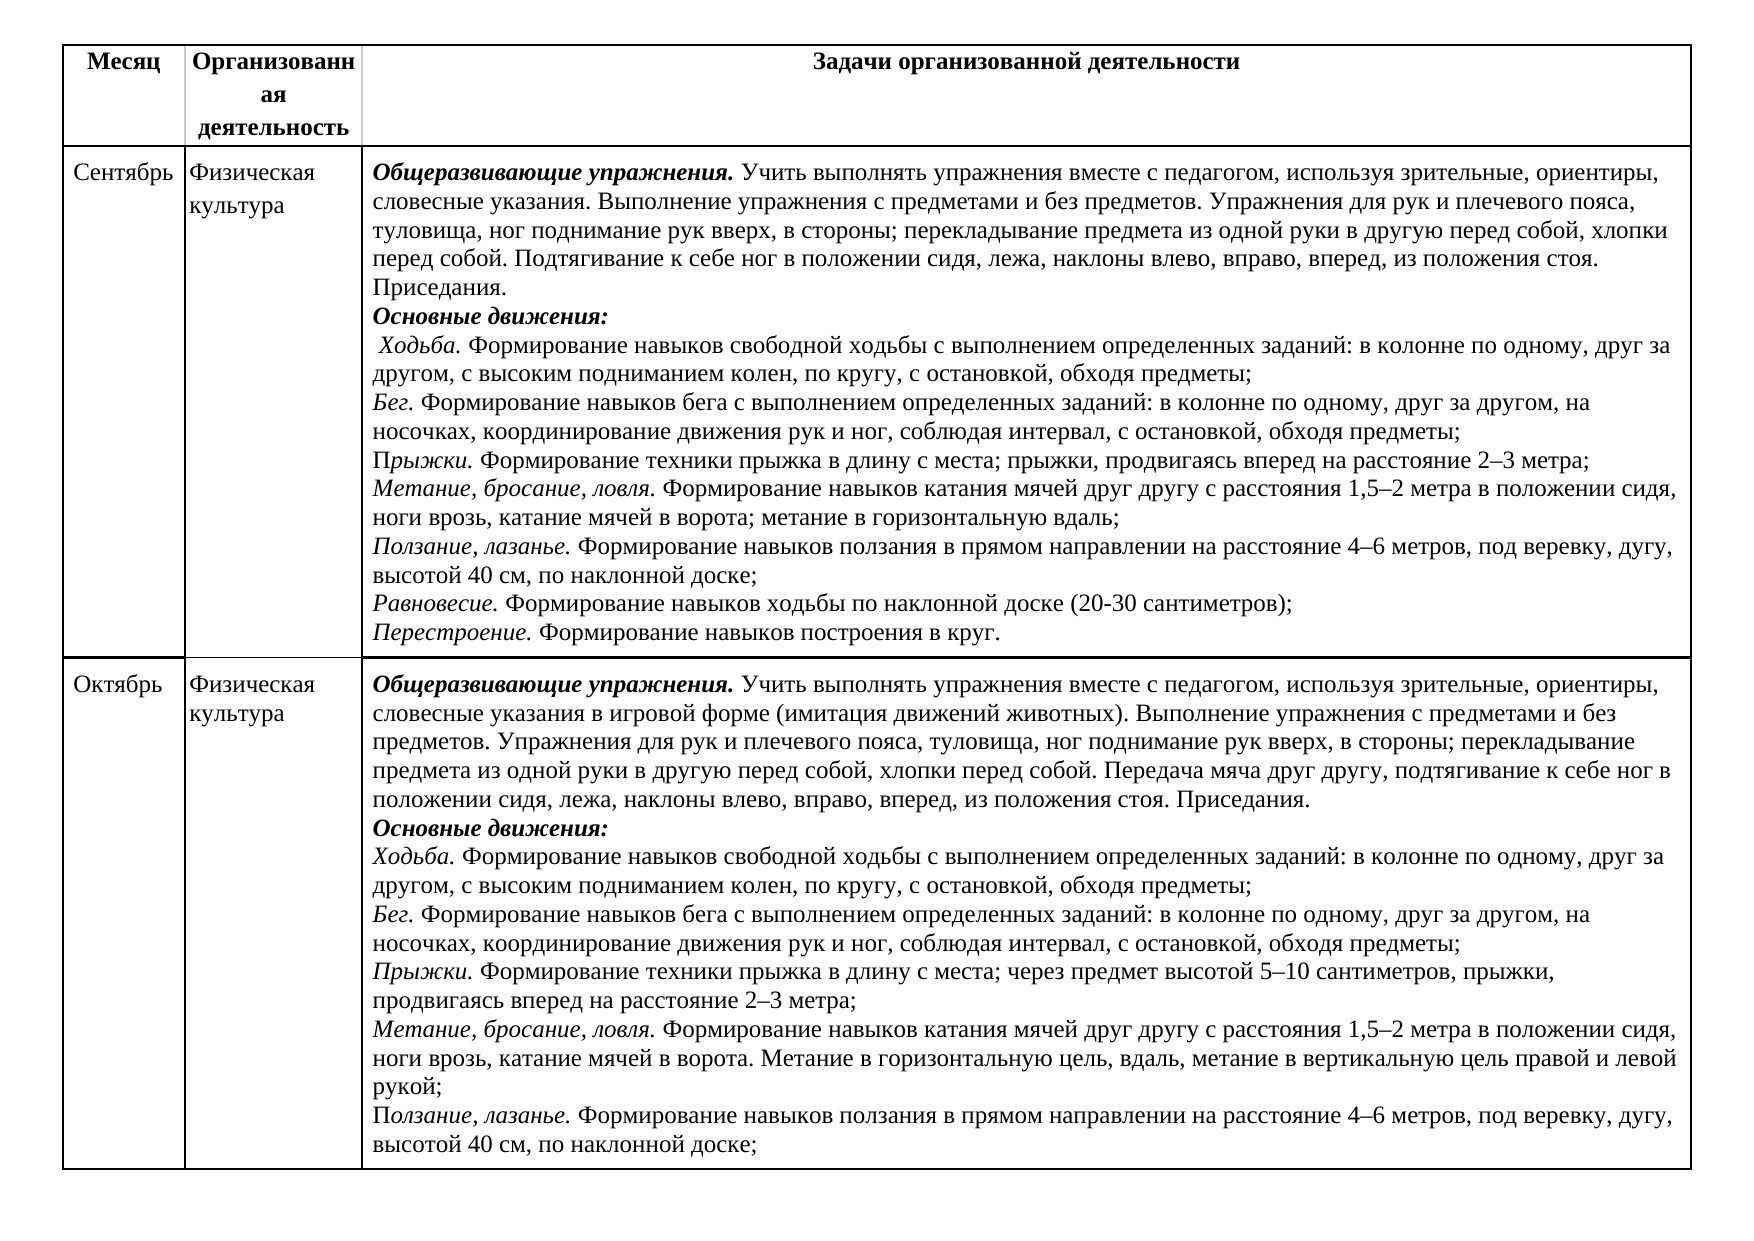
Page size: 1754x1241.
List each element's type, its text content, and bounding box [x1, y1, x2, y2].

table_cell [363, 659, 1690, 1168]
table_header Организованная деятельность [186, 46, 361, 145]
table_cell Общеразвивающие упражнения. Учить выполнять упражнения вместе с педагогом, используя зрительные, ориентиры, словесные указания. Выполнение упражнения с предметами и без предметов. Упражнения для рук и плечевого пояса, туловища, ног поднимание рук вверх, в стороны; перекладывание предмета из одной руки в другую перед собой, хлопки перед собой. Подтягивание к себе ног в положении сидя, лежа, наклоны влево, вправо, вперед, из положения стоя. Приседания. Основные движения: Ходьба. Формирование навыков свободной ходьбы с выполнением определенных заданий: в колонне по одному, друг за другом, с высоким подниманием колен, по кругу, с остановкой, обходя предметы; Бег. Формирование навыков бега с выполнением определенных заданий: в колонне по одному, друг за другом, на носочках, координирование движения рук и ног, соблюдая интервал, с остановкой, обходя предметы; Прыжки. Формирование техники прыжка в длину с места; прыжки, продвигаясь вперед на расстояние 2–3 метра; Метание, бросание, ловля. Формирование навыков катания мячей друг другу с расстояния 1,5–2 метра в положении сидя, ноги врозь, катание мячей в ворота; метание в горизонтальную вдаль; Ползание, лазанье. Формирование навыков ползания в прямом направлении на расстояние 4–6 метров, под веревку, дугу, высотой 40 см, по наклонной доске; Равновесие. Формирование навыков ходьбы по наклонной доске (20-30 сантиметров); Перестроение. Формирование навыков построения в круг. [363, 147, 1690, 656]
table_cell Сентябрь [64, 147, 184, 656]
table_header Задачи организованной деятельности [363, 46, 1690, 145]
table_cell Физическая культура [186, 658, 361, 1168]
table_header Месяц [64, 46, 184, 145]
table_cell Октябрь [64, 659, 184, 1168]
table_cell Физическая культура [186, 147, 361, 656]
